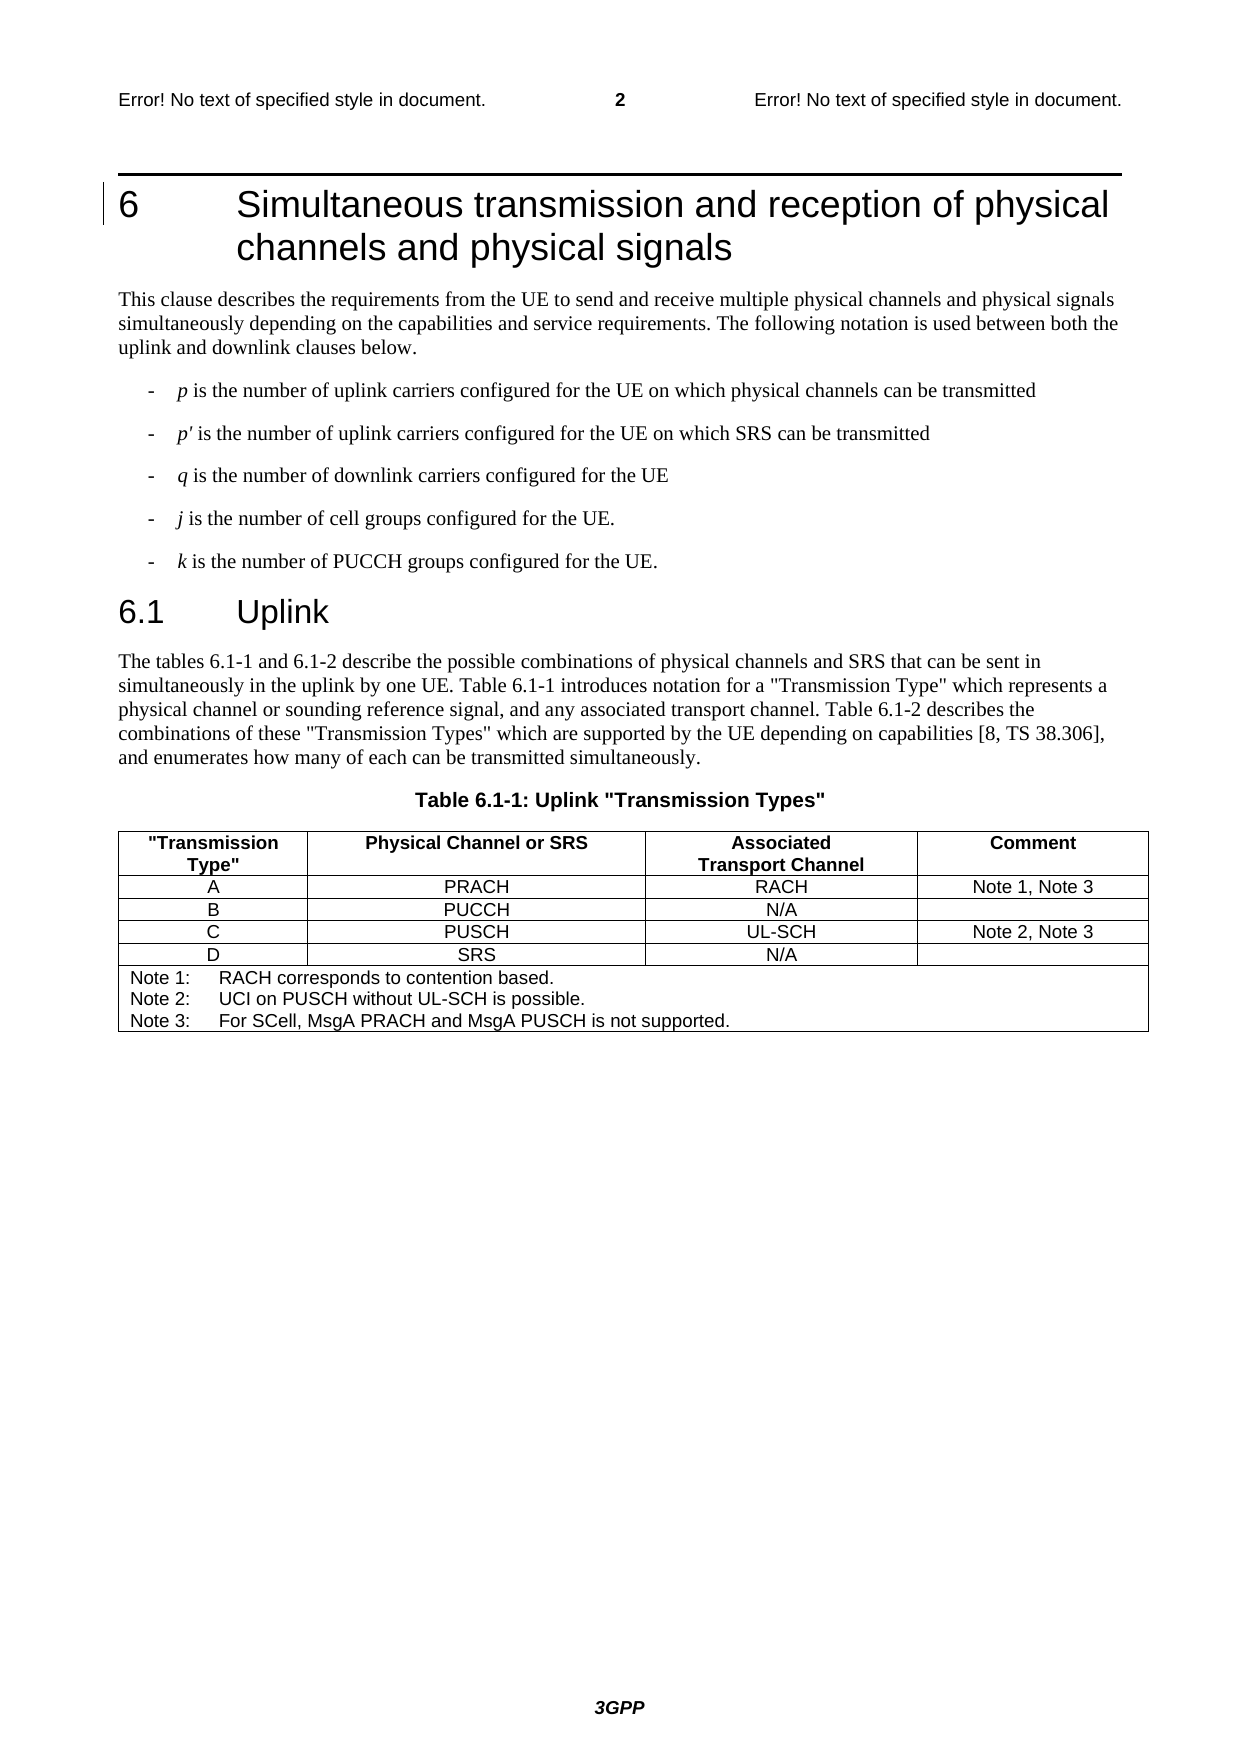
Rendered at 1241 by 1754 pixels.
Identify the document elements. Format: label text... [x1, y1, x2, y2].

table_header Associated Transport Channel [646, 832, 917, 875]
table_cell Note 1, Note 3 [918, 876, 1148, 898]
subtitle 6 Simultaneous transmission and reception of physical channels and physical signals [118, 176, 1122, 268]
text Table 6.1-1: Uplink "Transmission Types" [118, 788, 1122, 812]
table_cell PRACH [308, 876, 645, 898]
text The tables 6.1-1 and 6.1-2 describe the possible combinations of physical channels and SRS that can be sent in simultaneously in the uplink by one UE. Table 6.1-1 introduces notation for a "Transmission Type" which represents a physical channel or sounding reference signal, and any associated transport channel. Table 6.1-2 describes the combinations of these "Transmission Types" which are supported by the UE depending on capabilities [8, TS 38.306], and enumerates how many of each can be transmitted simultaneously. [118, 649, 1122, 769]
text - p' is the number of uplink carriers configured for the UE on which SRS can be transmitted [148, 421, 1122, 445]
text - j is the number of cell groups configured for the UE. [148, 506, 1122, 530]
table_cell [918, 899, 1148, 920]
subtitle 6.1 Uplink [118, 592, 1122, 630]
table_header "Transmission Type" [119, 832, 307, 875]
table_cell UL-SCH [646, 921, 917, 943]
table_cell PUCCH [308, 899, 645, 920]
table_header Comment [918, 832, 1148, 875]
table_cell Note 2, Note 3 [918, 921, 1148, 943]
table_cell [918, 944, 1148, 965]
table_cell SRS [308, 944, 645, 965]
table_cell PUSCH [308, 921, 645, 943]
text - q is the number of downlink carriers configured for the UE [148, 463, 1122, 487]
table_cell D [119, 944, 307, 965]
text - k is the number of PUCCH groups configured for the UE. [148, 549, 1122, 573]
text This clause describes the requirements from the UE to send and receive multiple physical channels and physical signals simultaneously depending on the capabilities and service requirements. The following notation is used between both the uplink and downlink clauses below. [118, 287, 1122, 359]
table_cell Note 1: RACH corresponds to contention based. Note 2: UCI on PUSCH without UL-SCH is possible. Note 3: For SCell, MsgA PRACH and MsgA PUSCH is not supported. [119, 966, 1148, 1031]
table_cell N/A [646, 944, 917, 965]
table_cell A [119, 876, 307, 898]
table_cell B [119, 899, 307, 920]
table_cell N/A [646, 899, 917, 920]
table_cell C [119, 921, 307, 943]
table_header Physical Channel or SRS [308, 832, 645, 875]
table_cell RACH [646, 876, 917, 898]
text - p is the number of uplink carriers configured for the UE on which physical channels can be transmitted [148, 378, 1122, 402]
